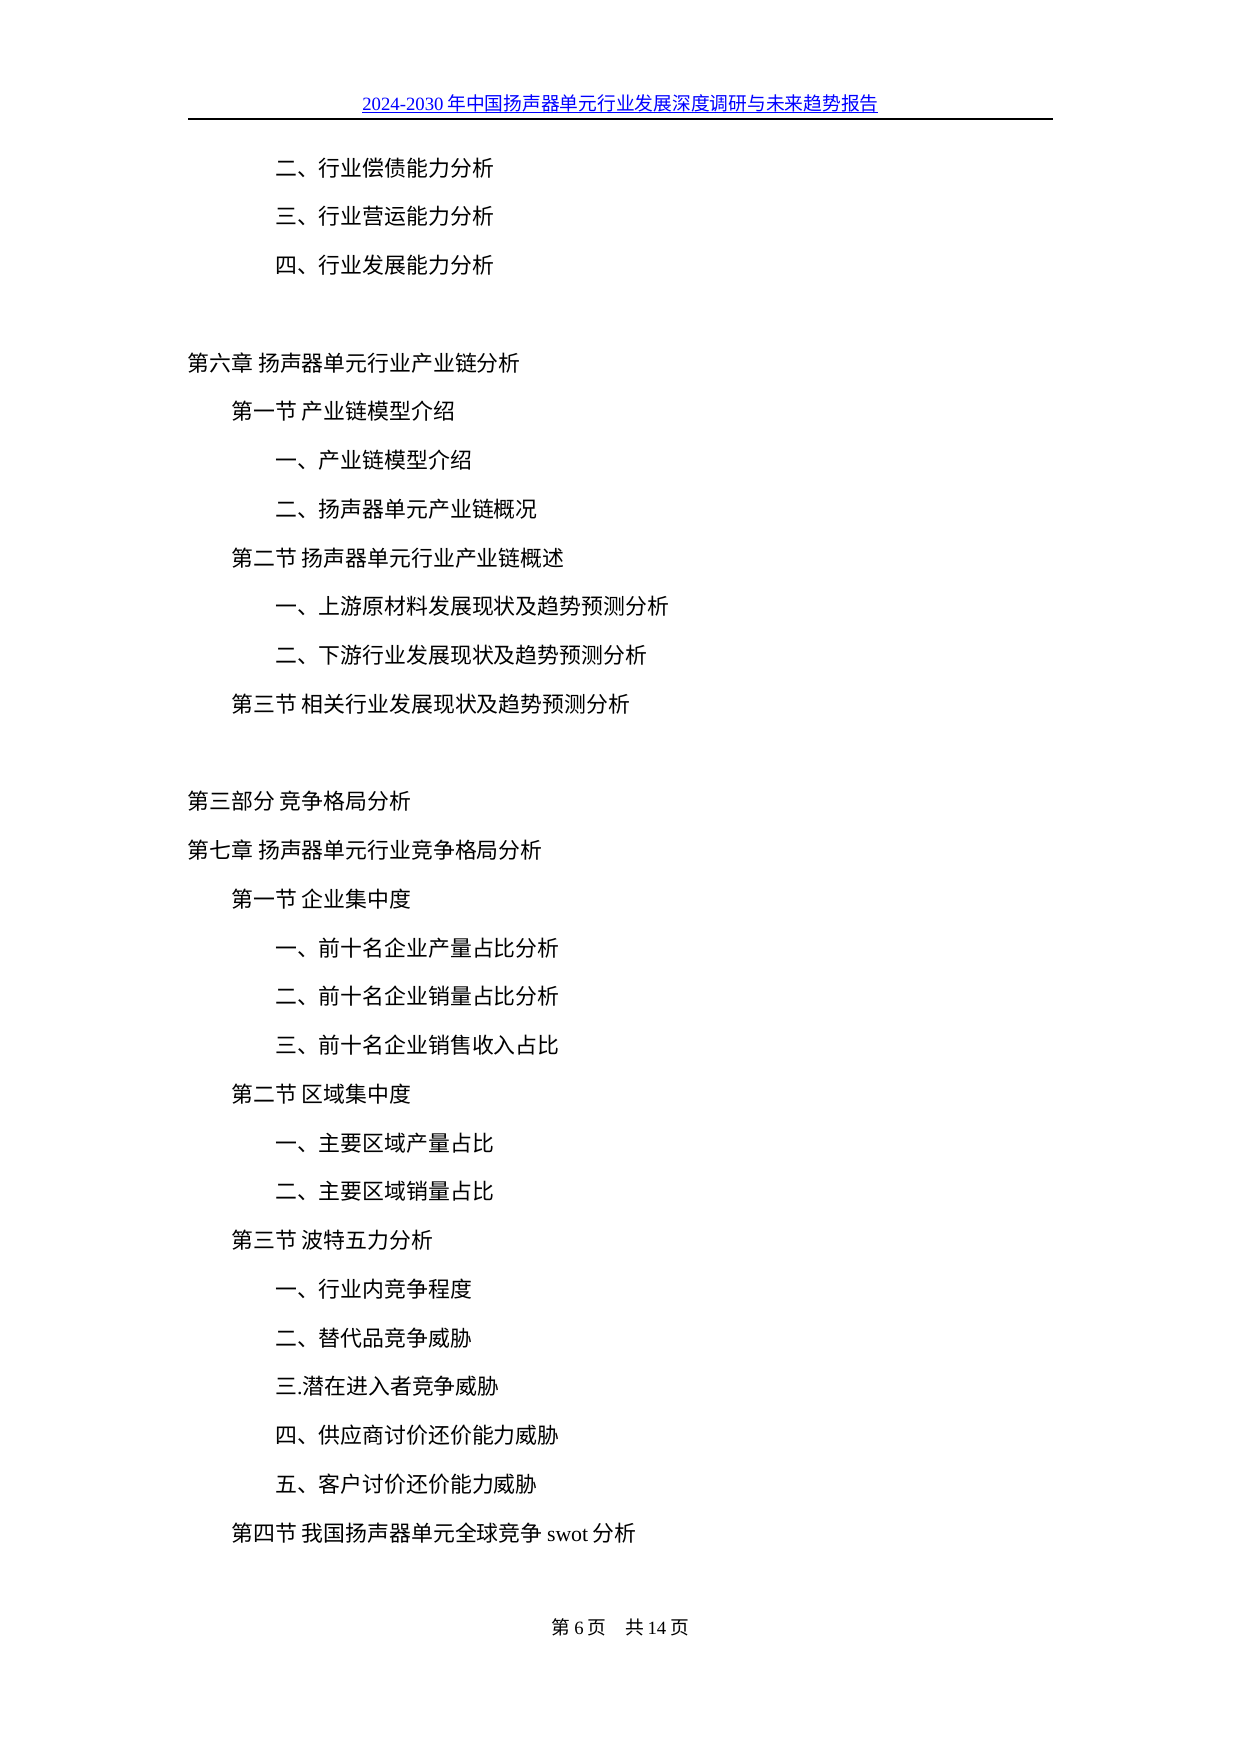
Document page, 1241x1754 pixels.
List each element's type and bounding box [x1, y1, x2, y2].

text [187, 150, 1053, 1548]
